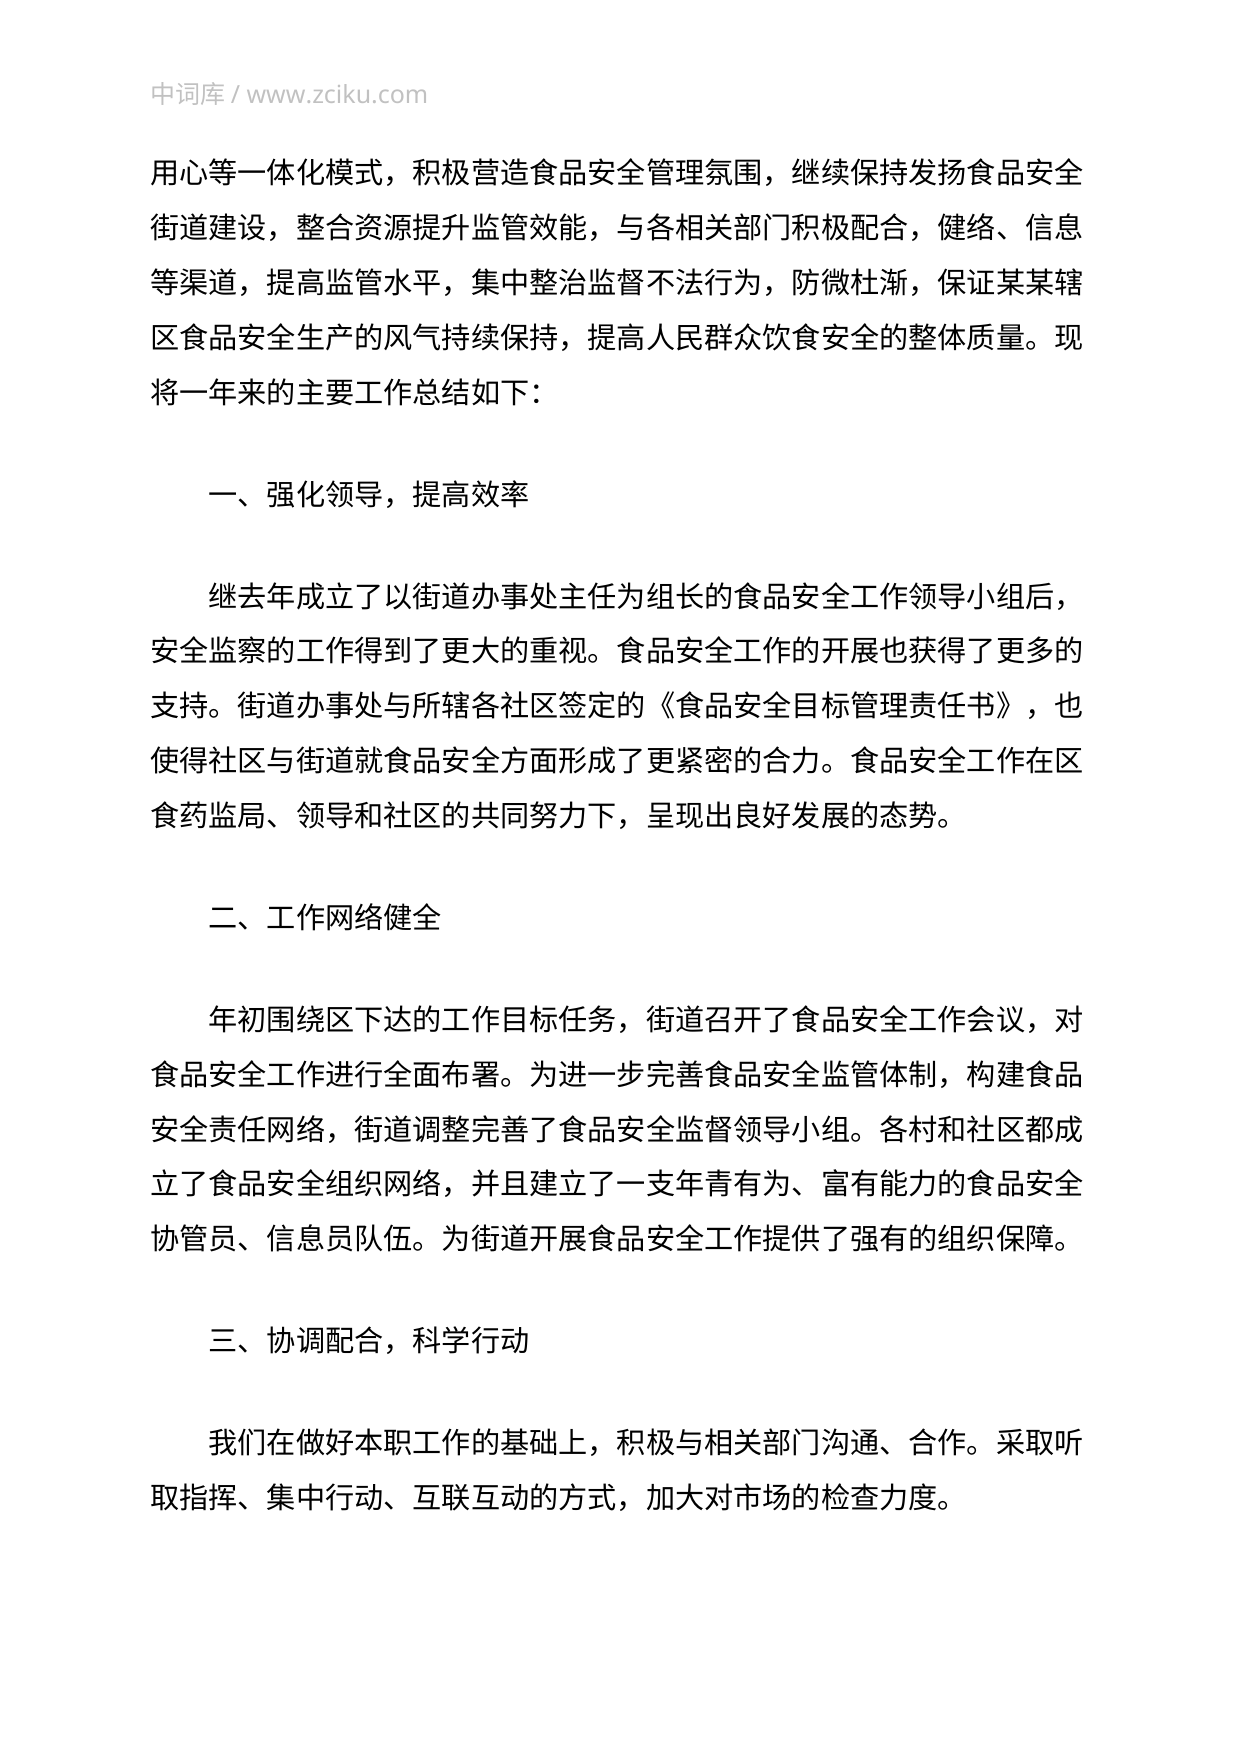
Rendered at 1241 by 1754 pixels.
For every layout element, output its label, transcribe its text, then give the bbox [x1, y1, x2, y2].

text 三、协调配合，科学行动 [150, 1318, 1090, 1360]
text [150, 150, 1090, 412]
text 二、工作网络健全 [150, 894, 1090, 937]
text 年初围绕区下达的工作目标任务，街道召开了食品安全工作会议，对食品安全工作进行全面布署。为进一步完善食品安全监管体制，构建食品安全责任网络，街道调整完善了食品安全监督领导小组。各村和社区都成立了食品安全组织网络，并且建立了一支年青有为、富有能力的食品安全协管员、信息员队伍。为街道开展食品安全工作提供了强有的组织保障。 [150, 996, 1090, 1258]
text 我们在做好本职工作的基础上，积极与相关部门沟通、合作。采取听取指挥、集中行动、互联互动的方式，加大对市场的检查力度。 [150, 1419, 1090, 1517]
text 继去年成立了以街道办事处主任为组长的食品安全工作领导小组后，安全监察的工作得到了更大的重视。食品安全工作的开展也获得了更多的支持。街道办事处与所辖各社区签定的《食品安全目标管理责任书》，也使得社区与街道就食品安全方面形成了更紧密的合力。食品安全工作在区食药监局、领导和社区的共同努力下，呈现出良好发展的态势。 [150, 573, 1090, 835]
text 一、强化领导，提高效率 [150, 471, 1090, 514]
